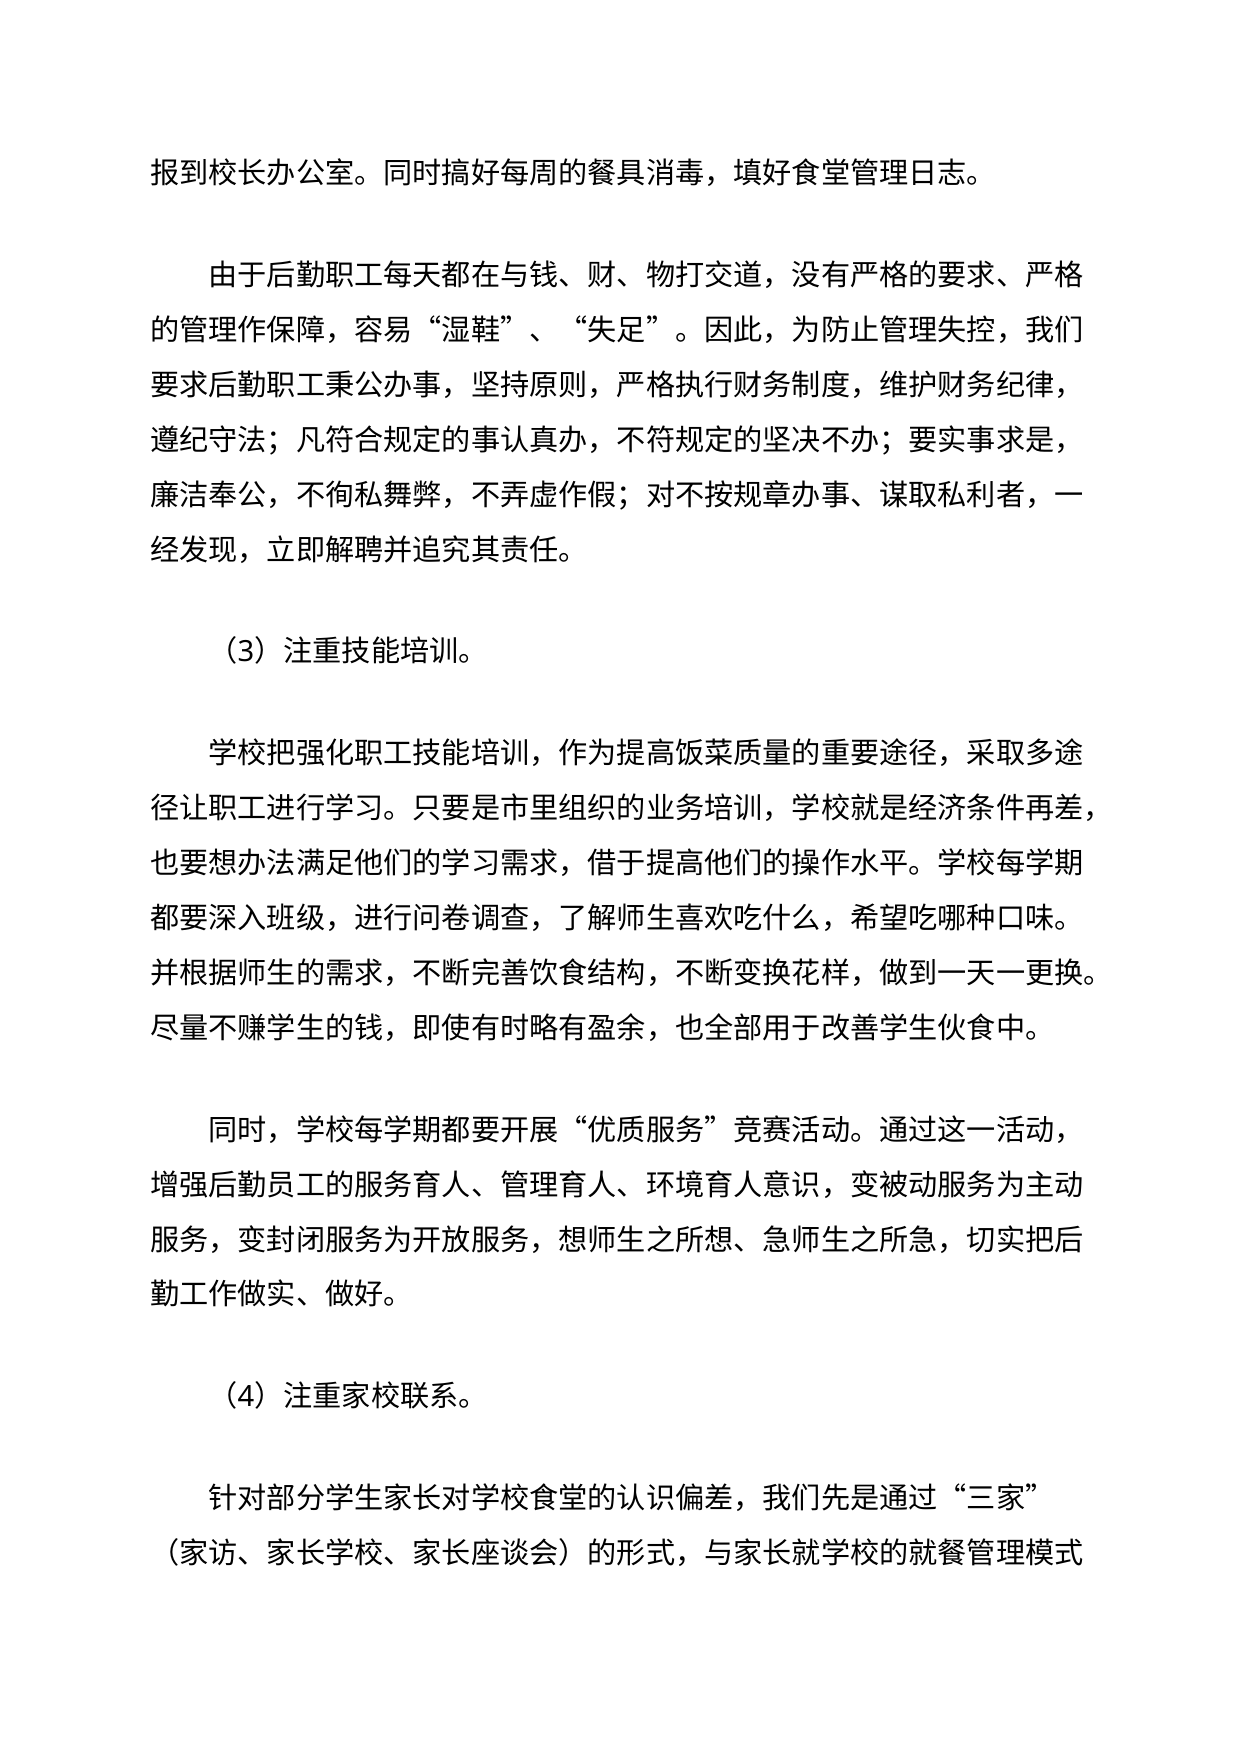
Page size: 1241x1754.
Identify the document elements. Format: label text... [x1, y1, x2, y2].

text 学校把强化职工技能培训，作为提高饭菜质量的重要途径，采取多途径让职工进行学习。只要是市里组织的业务培训，学校就是经济条件再差，也要想办法满足他们的学习需求，借于提高他们的操作水平。学校每学期都要深入班级，进行问卷调查，了解师生喜欢吃什么，希望吃哪种口味。并根据师生的需求，不断完善饮食结构，不断变换花样，做到一天一更换。尽量不赚学生的钱，即使有时略有盈余，也全部用于改善学生伙食中。 [150, 730, 1090, 1047]
text （4）注重家校联系。 [150, 1373, 1090, 1415]
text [150, 1475, 1090, 1572]
text （3）注重技能培训。 [150, 628, 1090, 670]
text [150, 150, 1090, 192]
text 同时，学校每学期都要开展“优质服务”竞赛活动。通过这一活动，增强后勤员工的服务育人、管理育人、环境育人意识，变被动服务为主动服务，变封闭服务为开放服务，想师生之所想、急师生之所急，切实把后勤工作做实、做好。 [150, 1106, 1090, 1313]
text 由于后勤职工每天都在与钱、财、物打交道，没有严格的要求、严格的管理作保障，容易“湿鞋”、“失足”。因此，为防止管理失控，我们要求后勤职工秉公办事，坚持原则，严格执行财务制度，维护财务纪律，遵纪守法；凡符合规定的事认真办，不符规定的坚决不办；要实事求是，廉洁奉公，不徇私舞弊，不弄虚作假；对不按规章办事、谋取私利者，一经发现，立即解聘并追究其责任。 [150, 252, 1090, 568]
